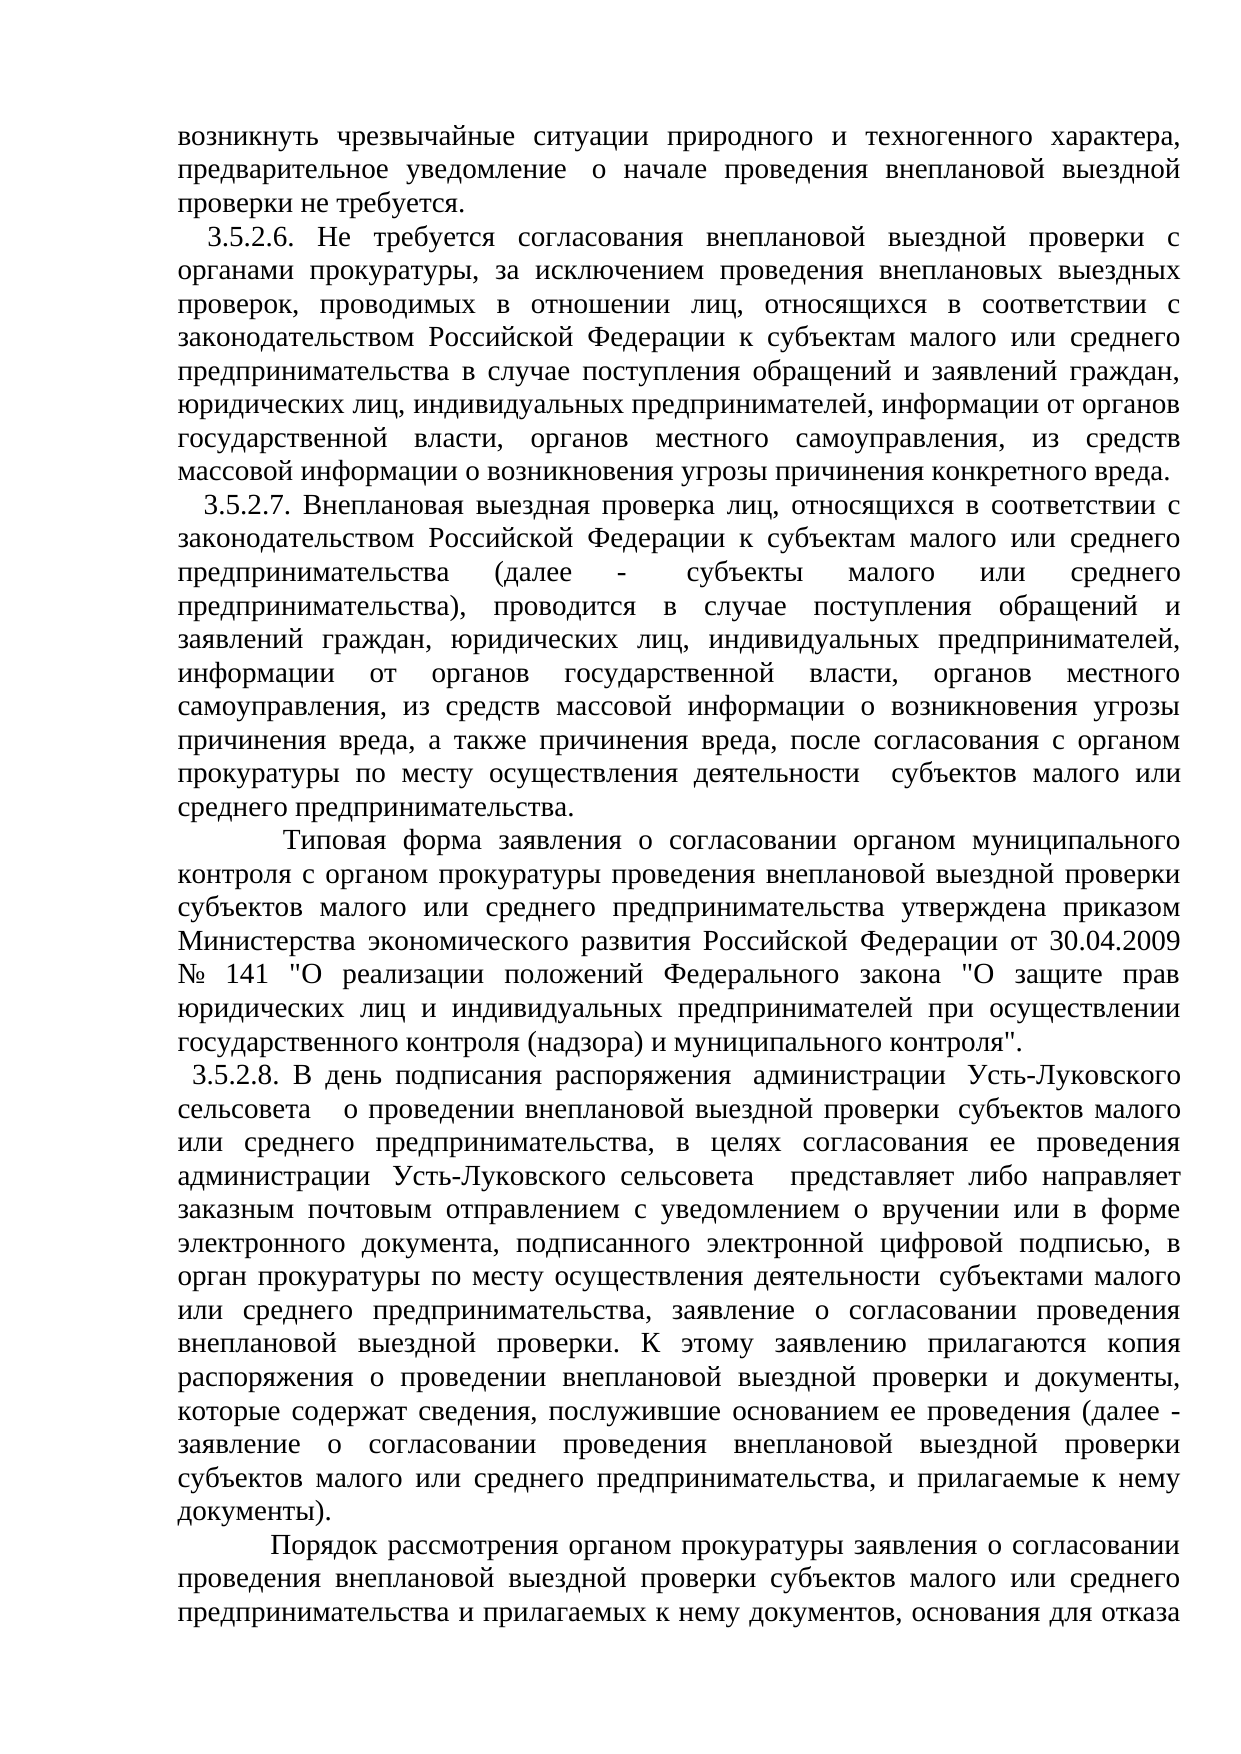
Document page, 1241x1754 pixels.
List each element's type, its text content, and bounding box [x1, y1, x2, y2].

text 3.5.2.7. Внеплановая выездная проверка лиц, относящихся в соответствии с законодательством Российской Федерации к субъектам малого или среднего предпринимательства (далее - субъекты малого или среднего предпринимательства), проводится в случае поступления обращений и заявлений граждан, юридических лиц, индивидуальных предпринимателей, информации от органов государственной власти, органов местного самоуправления, из средств массовой информации о возникновения угрозы причинения вреда, а также причинения вреда, после согласования с органом прокуратуры по месту осуществления деятельности субъектов малого или среднего предпринимательства. [177, 487, 1181, 822]
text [177, 1527, 1181, 1627]
text 3.5.2.6. Не требуется согласования внеплановой выездной проверки с органами прокуратуры, за исключением проведения внеплановых выездных проверок, проводимых в отношении лиц, относящихся в соответствии с законодательством Российской Федерации к субъектам малого или среднего предпринимательства в случае поступления обращений и заявлений граждан, юридических лиц, индивидуальных предпринимателей, информации от органов государственной власти, органов местного самоуправления, из средств массовой информации о возникновения угрозы причинения конкретного вреда. [177, 219, 1181, 487]
text Типовая форма заявления о согласовании органом муниципального контроля с органом прокуратуры проведения внеплановой выездной проверки субъектов малого или среднего предпринимательства утверждена приказом Министерства экономического развития Российской Федерации от 30.04.2009 № 141 "О реализации положений Федерального закона "О защите прав юридических лиц и индивидуальных предпринимателей при осуществлении государственного контроля (надзора) и муниципального контроля". [177, 822, 1181, 1057]
text 3.5.2.8. В день подписания распоряжения администрации Усть-Луковского сельсовета о проведении внеплановой выездной проверки субъектов малого или среднего предпринимательства, в целях согласования ее проведения администрации Усть-Луковского сельсовета представляет либо направляет заказным почтовым отправлением с уведомлением о вручении или в форме электронного документа, подписанного электронной цифровой подписью, в орган прокуратуры по месту осуществления деятельности субъектами малого или среднего предпринимательства, заявление о согласовании проведения внеплановой выездной проверки. К этому заявлению прилагаются копия распоряжения о проведении внеплановой выездной проверки и документы, которые содержат сведения, послужившие основанием ее проведения (далее - заявление о согласовании проведения внеплановой выездной проверки субъектов малого или среднего предпринимательства, и прилагаемые к нему документы). [177, 1057, 1181, 1527]
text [177, 118, 1181, 219]
